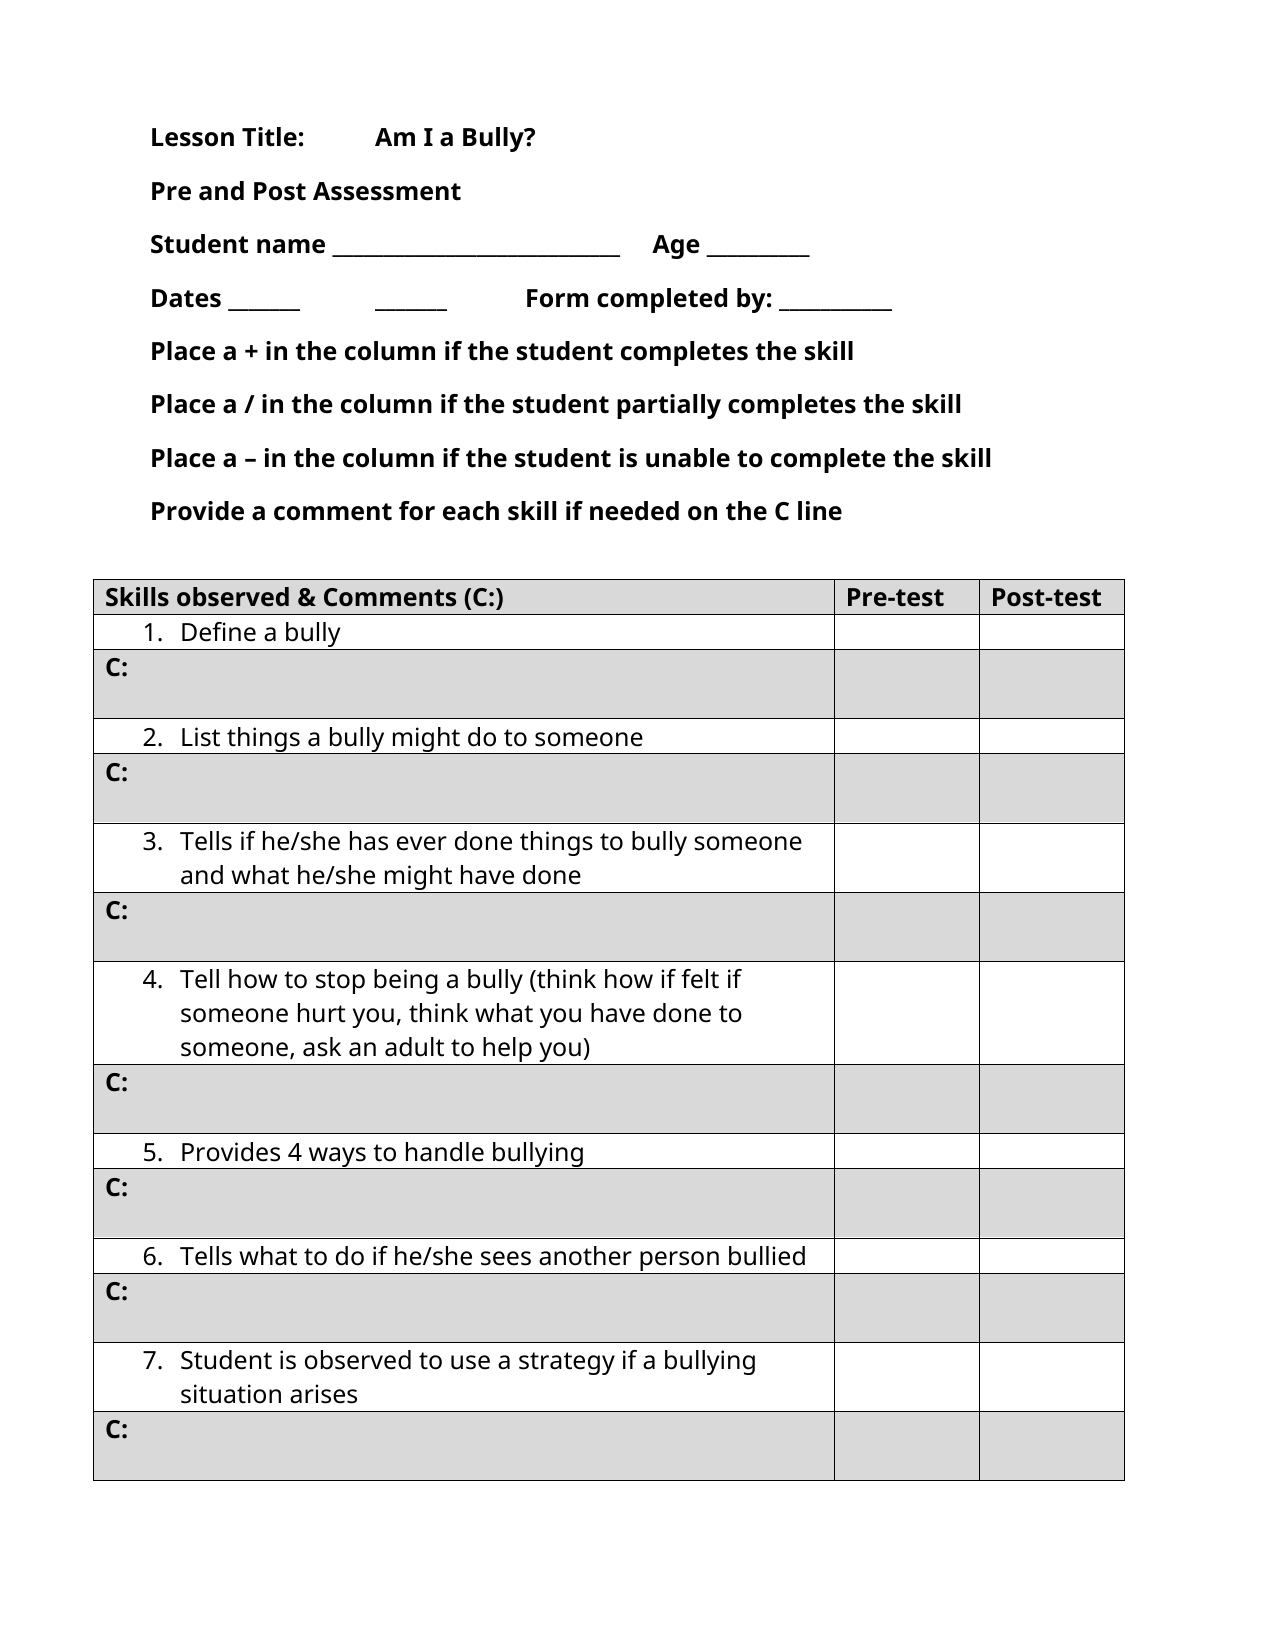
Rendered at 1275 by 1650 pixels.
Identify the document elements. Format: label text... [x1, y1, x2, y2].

table_cell List things a bully might do to someone [94, 719, 834, 753]
table_cell [980, 1274, 1124, 1342]
text Lesson Title: Am I a Bully? [150, 120, 1125, 154]
table_cell [980, 650, 1124, 718]
table_cell C: [94, 1065, 834, 1133]
text Place a + in the column if the student completes the skill [150, 334, 1125, 368]
table_cell [980, 1412, 1124, 1480]
table_header Post-test [980, 580, 1124, 614]
table_cell [835, 893, 979, 961]
text Place a / in the column if the student partially completes the skill [150, 387, 1125, 421]
table_cell [835, 1412, 979, 1480]
table_cell [835, 615, 979, 649]
table_cell Tells what to do if he/she sees another person bullied [94, 1239, 834, 1273]
table_cell [980, 824, 1124, 892]
table_cell [980, 1239, 1124, 1273]
table_header Skills observed & Comments (C:) [94, 580, 834, 614]
table_cell [835, 1134, 979, 1168]
table_cell Tells if he/she has ever done things to bully someone and what he/she might have done [94, 824, 834, 892]
text Student name ____________________________ Age __________ [150, 227, 1125, 261]
table_cell [835, 754, 979, 822]
table_cell [980, 1134, 1124, 1168]
table_cell Student is observed to use a strategy if a bullying situation arises [94, 1343, 834, 1411]
table_cell C: [94, 893, 834, 961]
table_cell [835, 650, 979, 718]
text Pre and Post Assessment [150, 173, 1125, 207]
table_cell [980, 893, 1124, 961]
table_cell C: [94, 1169, 834, 1237]
table_header Pre-test [835, 580, 979, 614]
table_cell Tell how to stop being a bully (think how if felt if someone hurt you, think what you have done to someone, ask an adult to help you) [94, 962, 834, 1064]
text Dates _______ _______ Form completed by: ___________ [150, 280, 1125, 314]
table_cell C: [94, 1274, 834, 1342]
table_cell [980, 754, 1124, 822]
table_cell Define a bully [94, 615, 834, 649]
table_cell Provides 4 ways to handle bullying [94, 1134, 834, 1168]
table_cell [835, 1239, 979, 1273]
table_cell [835, 1274, 979, 1342]
table_cell [835, 719, 979, 753]
table_cell C: [94, 1412, 834, 1480]
text Provide a comment for each skill if needed on the C line [150, 494, 1125, 528]
table_cell [835, 962, 979, 1064]
table_cell [980, 1343, 1124, 1411]
table_cell [835, 1065, 979, 1133]
table_cell [980, 962, 1124, 1064]
table_cell C: [94, 650, 834, 718]
table_cell [835, 1169, 979, 1237]
table_cell [980, 719, 1124, 753]
table_cell [980, 615, 1124, 649]
table_cell [835, 824, 979, 892]
table_cell [980, 1169, 1124, 1237]
text Place a – in the column if the student is unable to complete the skill [150, 441, 1125, 475]
table_cell C: [94, 754, 834, 822]
table_cell [835, 1343, 979, 1411]
table_cell [980, 1065, 1124, 1133]
